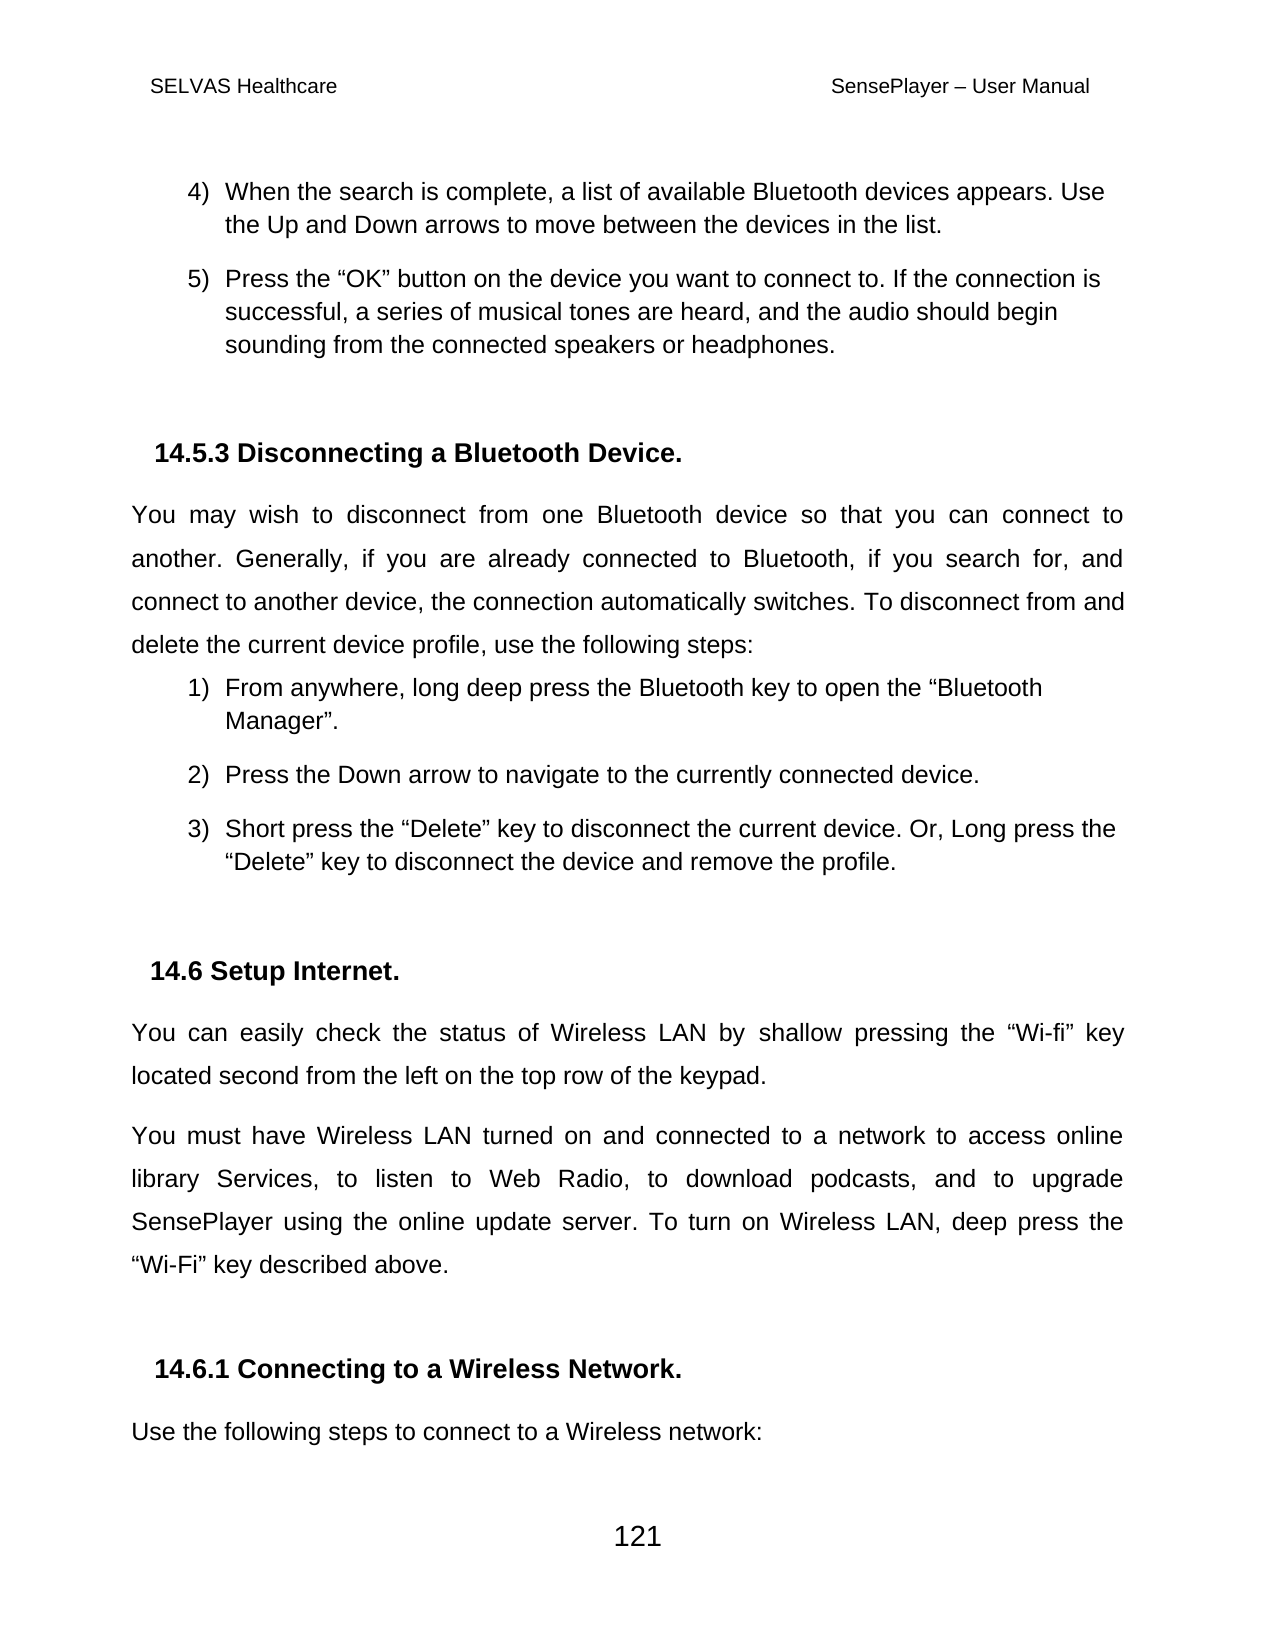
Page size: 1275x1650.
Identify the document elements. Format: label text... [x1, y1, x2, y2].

list From anywhere, long deep press the Bluetooth key to open the “Bluetooth Manager”. [187, 673, 1125, 735]
text You must have Wireless LAN turned on and connected to a network to access online library Services, to listen to Web Radio, to download podcasts, and to upgrade SensePlayer using the online update server. To turn on Wireless LAN, deep press the “Wi-Fi” key described above. [131, 1121, 1125, 1279]
list Press the “OK” button on the device you want to connect to. If the connection is successful, a series of musical tones are heard, and the audio should begin sounding from the connected speakers or headphones. [187, 264, 1125, 359]
text You may wish to disconnect from one Bluetooth device so that you can connect to another. Generally, if you are already connected to Bluetooth, if you search for, and connect to another device, the connection automatically switches. To disconnect from and delete the current device profile, use the following steps: [131, 501, 1125, 659]
list Press the Down arrow to navigate to the currently connected device. [187, 760, 1125, 789]
list When the search is complete, a list of available Bluetooth devices appears. Use the Up and Down arrows to move between the devices in the list. [187, 177, 1125, 239]
text You can easily check the status of Wireless LAN by shallow pressing the “Wi-fi” key located second from the left on the top row of the keypad. [131, 1018, 1125, 1090]
list Short press the “Delete” key to disconnect the current device. Or, Long press the “Delete” key to disconnect the device and remove the profile. [187, 814, 1125, 876]
text Use the following steps to connect to a Wireless network: [131, 1417, 1125, 1446]
subtitle 14.6.1 Connecting to a Wireless Network. [154, 1353, 1125, 1384]
subtitle 14.5.3 Disconnecting a Bluetooth Device. [154, 437, 1125, 468]
subtitle 14.6 Setup Internet. [150, 954, 1125, 986]
